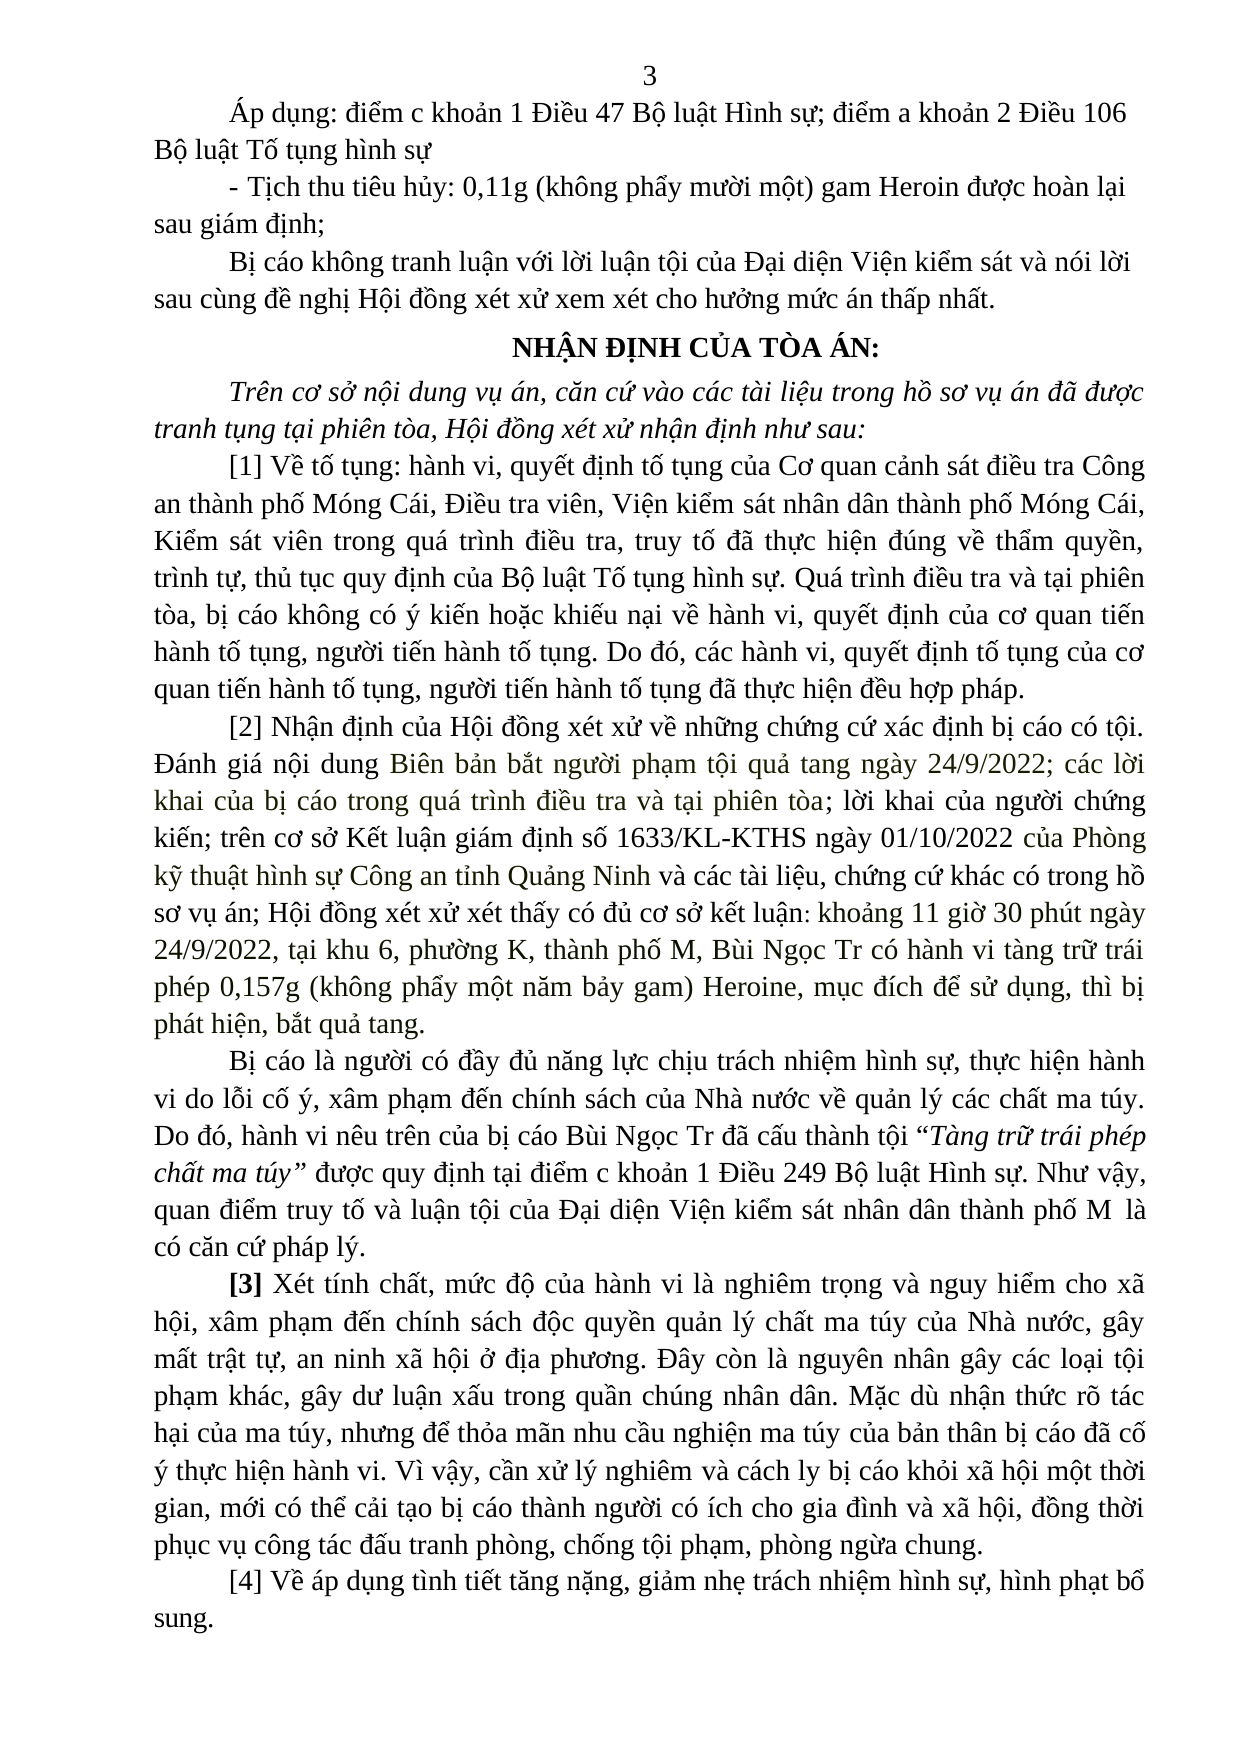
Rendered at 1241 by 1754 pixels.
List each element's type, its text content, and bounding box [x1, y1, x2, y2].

text Áp dụng: điểm c khoản 1 Điều 47 Bộ luật Hình sự; điểm a khoản 2 Điều 106 Bộ luật Tố tụng hình sự [153, 95, 1157, 166]
text Trên cơ sở nội dung vụ án, căn cứ vào các tài liệu trong hồ sơ vụ án đã được tranh tụng tại phiên tòa, Hội đồng xét xử nhận định như sau: [153, 374, 1145, 445]
text Bị cáo là người có đầy đủ năng lực chịu trách nhiệm hình sự, thực hiện hành vi do lỗi cố ý, xâm phạm đến chính sách của Nhà nước về quản lý các chất ma túy. Do đó, hành vi nêu trên của bị cáo Bùi Ngọc Tr đã cấu thành tội “Tàng trữ trái phép chất ma túy” được quy định tại điểm c khoản 1 Điều 249 Bộ luật Hình sự. Như vậy, quan điểm truy tố và luận tội của Đại diện Viện kiểm sát nhân dân thành phố M là có căn cứ pháp lý. [153, 1043, 1146, 1263]
list Xét tính chất, mức độ của hành vi là nghiêm trọng và nguy hiểm cho xã hội, xâm phạm đến chính sách độc quyền quản lý chất ma túy của Nhà nước, gây mất trật tự, an ninh xã hội ở địa phương. Đây còn là nguyên nhân gây các loại tội phạm khác, gây dư luận xấu trong quần chúng nhân dân. Mặc dù nhận thức rõ tác hại của ma túy, nhưng để thỏa mãn nhu cầu nghiện ma túy của bản thân bị cáo đã cố ý thực hiện hành vi. Vì vậy, cần xử lý nghiêm và cách ly bị cáo khỏi xã hội một thời gian, mới có thể cải tạo bị cáo thành người có ích cho gia đình và xã hội, đồng thời phục vụ công tác đấu tranh phòng, chống tội phạm, phòng ngừa chung. [153, 1267, 1146, 1561]
text NHẬN ĐỊNH CỦA TÒA ÁN: [512, 330, 1157, 364]
text sung. [153, 1600, 1157, 1633]
list Tịch thu tiêu hủy: 0,11g (không phẩy mười một) gam Heroin được hoàn lại sau giám định; [153, 169, 1146, 240]
text Bị cáo không tranh luận với lời luận tội của Đại diện Viện kiểm sát và nói lời sau cùng đề nghị Hội đồng xét xử xem xét cho hưởng mức án thấp nhất. [153, 244, 1157, 314]
list Về áp dụng tình tiết tăng nặng, giảm nhẹ trách nhiệm hình sự, hình phạt bổ [228, 1564, 1157, 1597]
list Về tố tụng: hành vi, quyết định tố tụng của Cơ quan cảnh sát điều tra Công an thành phố Móng Cái, Điều tra viên, Viện kiểm sát nhân dân thành phố Móng Cái, Kiểm sát viên trong quá trình điều tra, truy tố đã thực hiện đúng về thẩm quyền, trình tự, thủ tục quy định của Bộ luật Tố tụng hình sự. Quá trình điều tra và tại phiên tòa, bị cáo không có ý kiến hoặc khiếu nại về hành vi, quyết định của cơ quan tiến hành tố tụng, người tiến hành tố tụng. Do đó, các hành vi, quyết định tố tụng của cơ quan tiến hành tố tụng, người tiến hành tố tụng đã thực hiện đều hợp pháp. [153, 448, 1146, 705]
list Nhận định của Hội đồng xét xử về những chứng cứ xác định bị cáo có tội. Đánh giá nội dung Biên bản bắt người phạm tội quả tang ngày 24/9/2022; các lời khai của bị cáo trong quá trình điều tra và tại phiên tòa; lời khai của người chứng kiến; trên cơ sở Kết luận giám định số 1633/KL-KTHS ngày 01/10/2022 của Phòng kỹ thuật hình sự Công an tỉnh Quảng Ninh và các tài liệu, chứng cứ khác có trong hồ sơ vụ án; Hội đồng xét xử xét thấy có đủ cơ sở kết luận: khoảng 11 giờ 30 phút ngày 24/9/2022, tại khu 6, phường K, thành phố M, Bùi Ngọc Tr có hành vi tàng trữ trái phép 0,157g (không phẩy một năm bảy gam) Heroine, mục đích để sử dụng, thì bị phát hiện, bắt quả tang. [153, 709, 1146, 1040]
